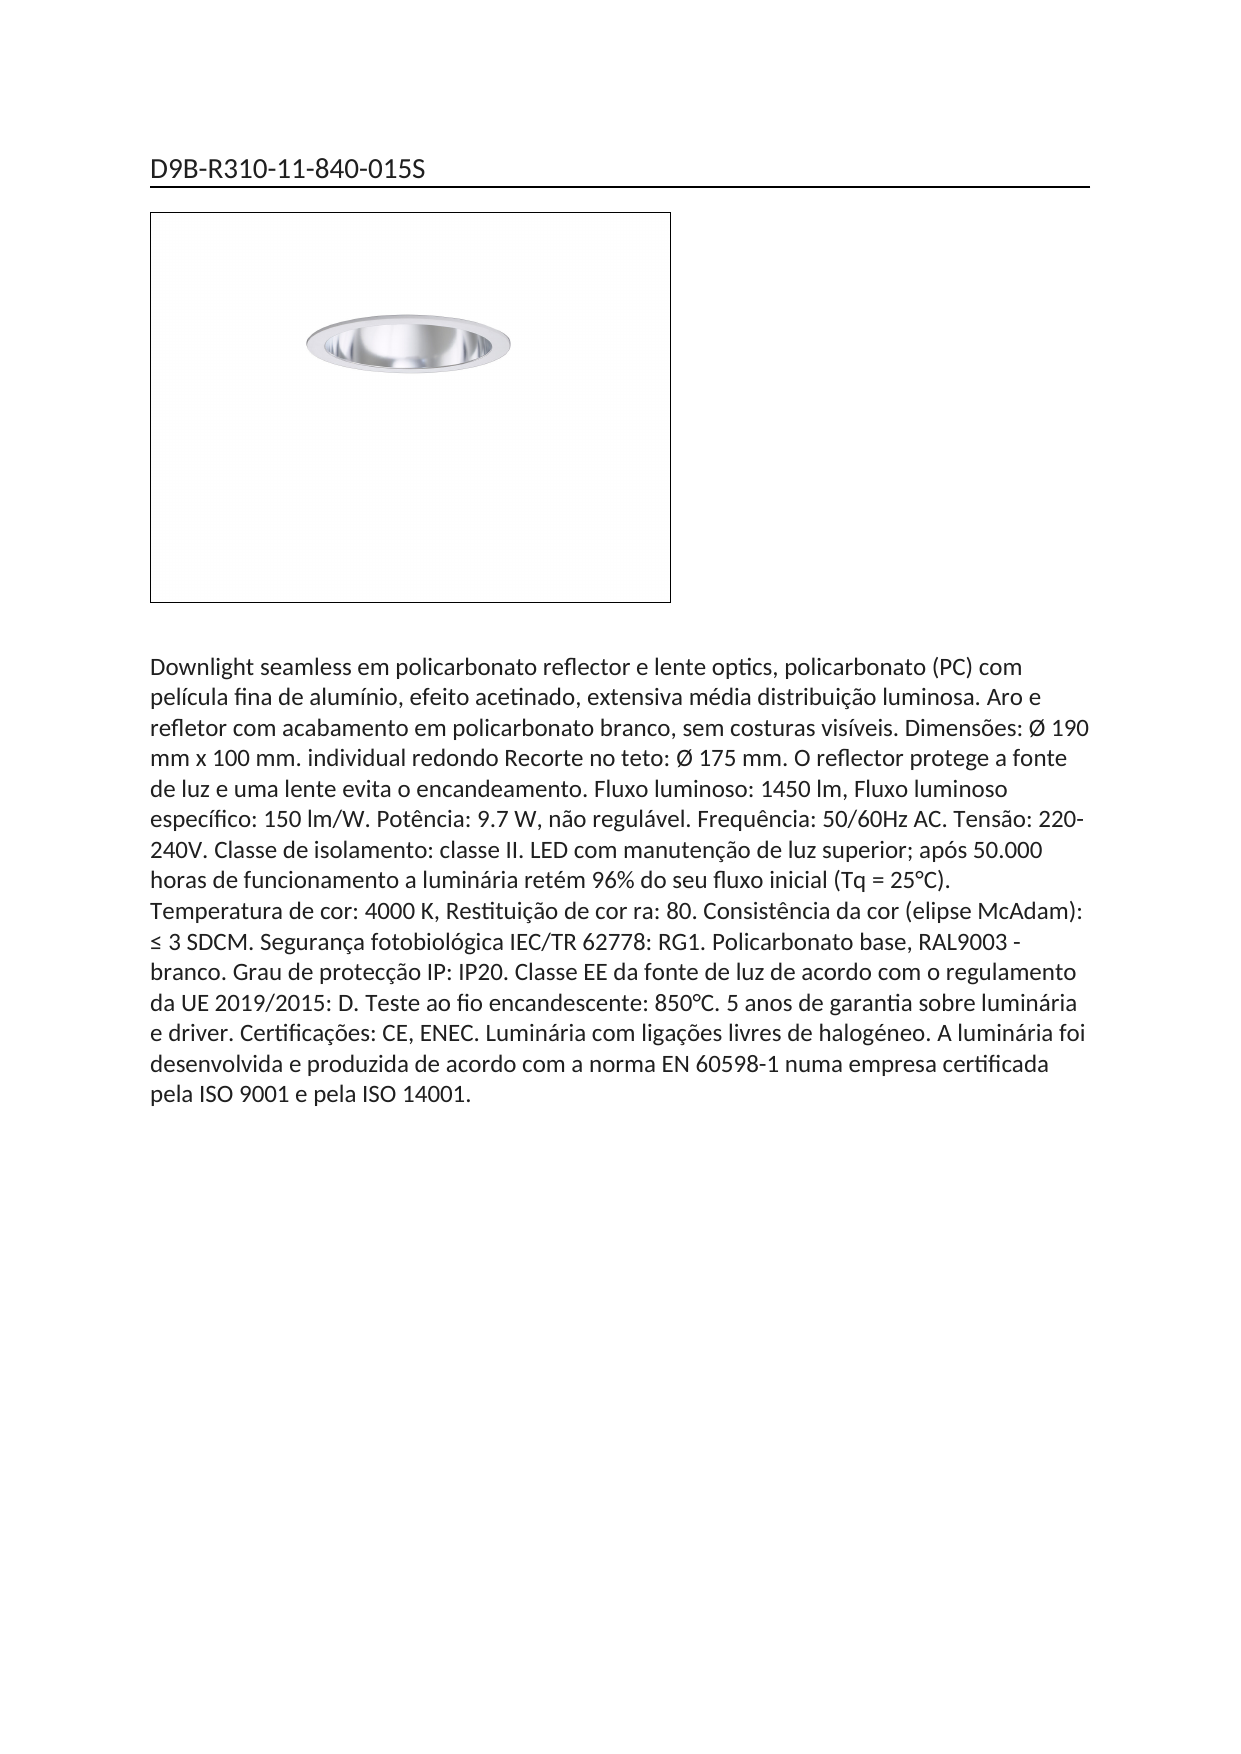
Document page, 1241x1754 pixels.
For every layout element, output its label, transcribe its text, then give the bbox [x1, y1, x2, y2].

text D9B-R310-11-840-015S [150, 150, 1090, 186]
text Downlight seamless em policarbonato reflector e lente optics, policarbonato (PC) com película fina de alumínio, efeito acetinado, extensiva média distribuição luminosa. Aro e refletor com acabamento em policarbonato branco, sem costuras visíveis. Dimensões: Ø 190 mm x 100 mm. individual redondo Recorte no teto: Ø 175 mm. O reflector protege a fonte de luz e uma lente evita o encandeamento. Fluxo luminoso: 1450 lm, Fluxo luminoso específico: 150 lm/W. Potência: 9.7 W, não regulável. Frequência: 50/60Hz AC. Tensão: 220-240V. Classe de isolamento: classe II. LED com manutenção de luz superior; após 50.000 horas de funcionamento a luminária retém 96% do seu fluxo inicial (Tq = 25°C). Temperatura de cor: 4000 K, Restituição de cor ra: 80. Consistência da cor (elipse McAdam): ≤ 3 SDCM. Segurança fotobiológica IEC/TR 62778: RG1. Policarbonato base, RAL9003 - branco. Grau de protecção IP: IP20. Classe EE da fonte de luz de acordo com o regulamento da UE 2019/2015: D. Teste ao fio encandescente: 850°C. 5 anos de garantia sobre luminária e driver. Certificações: CE, ENEC. Luminária com ligações livres de halogéneo. A luminária foi desenvolvida e produzida de acordo com a norma EN 60598-1 numa empresa certificada pela ISO 9001 e pela ISO 14001. [150, 651, 1090, 1109]
picture [151, 213, 670, 602]
